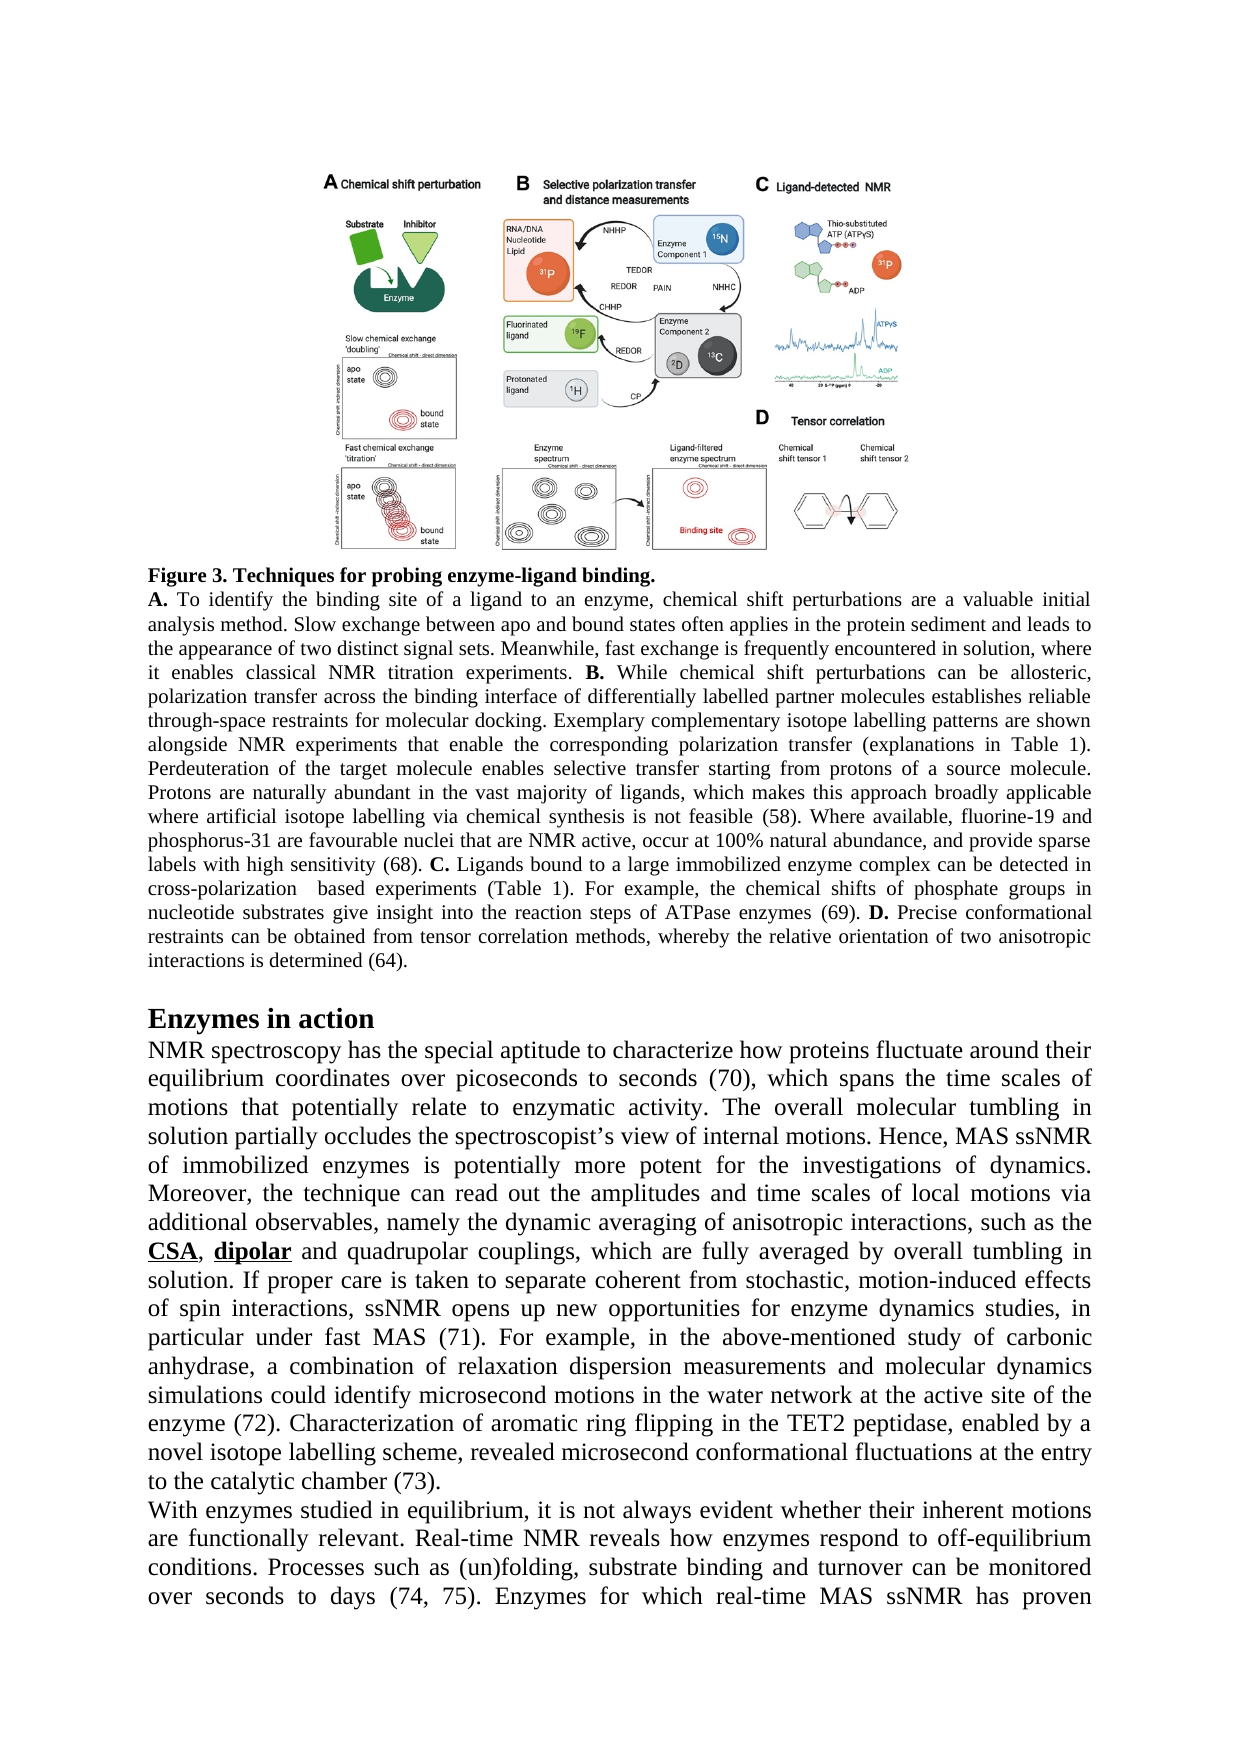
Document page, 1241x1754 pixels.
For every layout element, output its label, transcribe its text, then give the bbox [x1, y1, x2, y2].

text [148, 1495, 1093, 1610]
text Figure 3. Techniques for probing enzyme-ligand binding. [148, 563, 1093, 587]
text NMR spectroscopy has the special aptitude to characterize how proteins fluctuate around their equilibrium coordinates over picoseconds to seconds (70), which spans the time scales of motions that potentially relate to enzymatic activity. The overall molecular tumbling in solution partially occludes the spectroscopist’s view of internal motions. Hence, MAS ssNMR of immobilized enzymes is potentially more potent for the investigations of dynamics. Moreover, the technique can read out the amplitudes and time scales of local motions via additional observables, namely the dynamic averaging of anisotropic interactions, such as the CSA, dipolar and quadrupolar couplings, which are fully averaged by overall tumbling in solution. If proper care is taken to separate coherent from stochastic, motion-induced effects of spin interactions, ssNMR opens up new opportunities for enzyme dynamics studies, in particular under fast MAS (71). For example, in the above-mentioned study of carbonic anhydrase, a combination of relaxation dispersion measurements and molecular dynamics simulations could identify microsecond motions in the water network at the active site of the enzyme (72). Characterization of aromatic ring flipping in the TET2 peptidase, enabled by a novel isotope labelling scheme, revealed microsecond conformational fluctuations at the entry to the catalytic chamber (73). [148, 1035, 1093, 1495]
text Enzymes in action [148, 1001, 1093, 1035]
text A. To identify the binding site of a ligand to an enzyme, chemical shift perturbations are a valuable initial analysis method. Slow exchange between apo and bound states often applies in the protein sediment and leads to the appearance of two distinct signal sets. Meanwhile, fast exchange is frequently encountered in solution, where it enables classical NMR titration experiments. B. While chemical shift perturbations can be allosteric, polarization transfer across the binding interface of differentially labelled partner molecules establishes reliable through-space restraints for molecular docking. Exemplary complementary isotope labelling patterns are shown alongside NMR experiments that enable the corresponding polarization transfer (explanations in Table 1). Perdeuteration of the target molecule enables selective transfer starting from protons of a source molecule. Protons are naturally abundant in the vast majority of ligands, which makes this approach broadly applicable where artificial isotope labelling via chemical synthesis is not feasible (58). Where available, fluorine-19 and phosphorus-31 are favourable nuclei that are NMR active, occur at 100% natural abundance, and provide sparse labels with high sensitivity (68). C. Ligands bound to a large immobilized enzyme complex can be detected in cross-polarization based experiments (Table 1). For example, the chemical shifts of phosphate groups in nucleotide substrates give insight into the reaction steps of ATPase enzymes (69). D. Precise conformational restraints can be obtained from tensor correlation methods, whereby the relative orientation of two anisotropic interactions is determined (64). [148, 587, 1093, 972]
picture [317, 147, 923, 564]
